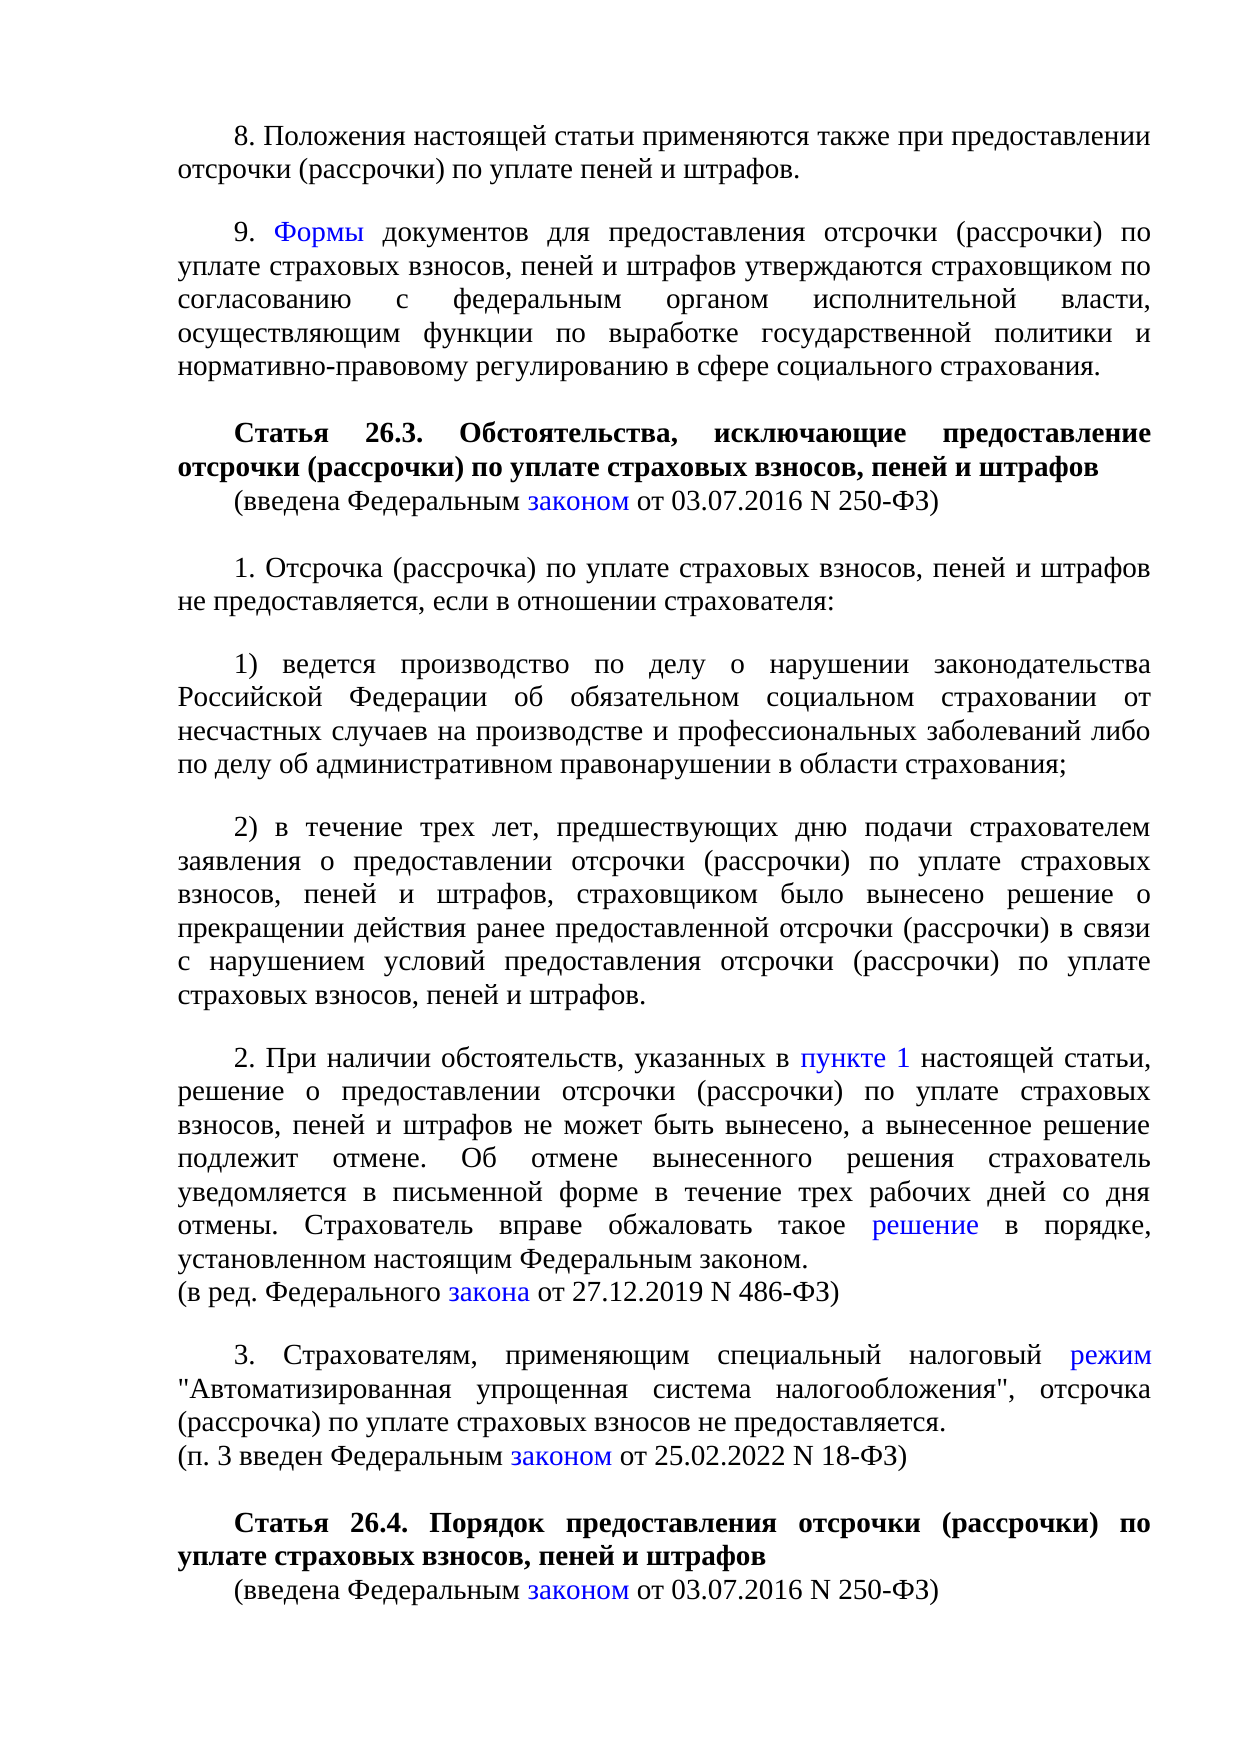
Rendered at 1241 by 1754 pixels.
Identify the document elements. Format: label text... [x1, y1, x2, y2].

title Статья 26.4. Порядок предоставления отсрочки (рассрочки) по уплате страховых взносов, пеней и штрафов [177, 1505, 1152, 1572]
text 1) ведется производство по делу о нарушении законодательства Российской Федерации об обязательном социальном страховании от несчастных случаев на производстве и профессиональных заболеваний либо по делу об административном правонарушении в области страхования; [177, 646, 1152, 780]
text (в ред. Федерального закона от 27.12.2019 N 486-ФЗ) [177, 1274, 1152, 1308]
text 9. Формы документов для предоставления отсрочки (рассрочки) по уплате страховых взносов, пеней и штрафов утверждаются страховщиком по согласованию с федеральным органом исполнительной власти, осуществляющим функции по выработке государственной политики и нормативно-правовому регулированию в сфере социального страхования. [177, 214, 1152, 382]
text 3. Страхователям, применяющим специальный налоговый режим "Автоматизированная упрощенная система налогообложения", отсрочка (рассрочка) по уплате страховых взносов не предоставляется. [177, 1337, 1152, 1438]
text 1. Отсрочка (рассрочка) по уплате страховых взносов, пеней и штрафов не предоставляется, если в отношении страхователя: [177, 550, 1152, 617]
text 2) в течение трех лет, предшествующих дню подачи страхователем заявления о предоставлении отсрочки (рассрочки) по уплате страховых взносов, пеней и штрафов, страховщиком было вынесено решение о прекращении действия ранее предоставленной отсрочки (рассрочки) в связи с нарушением условий предоставления отсрочки (рассрочки) по уплате страховых взносов, пеней и штрафов. [177, 809, 1152, 1011]
text 8. Положения настоящей статьи применяются также при предоставлении отсрочки (рассрочки) по уплате пеней и штрафов. [177, 118, 1152, 185]
text (введена Федеральным законом от 03.07.2016 N 250-ФЗ) [177, 483, 1152, 516]
text (п. 3 введен Федеральным законом от 25.02.2022 N 18-ФЗ) [177, 1438, 1152, 1471]
text (введена Федеральным законом от 03.07.2016 N 250-ФЗ) [177, 1572, 1152, 1606]
title Статья 26.3. Обстоятельства, исключающие предоставление отсрочки (рассрочки) по уплате страховых взносов, пеней и штрафов [177, 416, 1152, 483]
text 2. При наличии обстоятельств, указанных в пункте 1 настоящей статьи, решение о предоставлении отсрочки (рассрочки) по уплате страховых взносов, пеней и штрафов не может быть вынесено, а вынесенное решение подлежит отмене. Об отмене вынесенного решения страхователь уведомляется в письменной форме в течение трех рабочих дней со дня отмены. Страхователь вправе обжаловать такое решение в порядке, установленном настоящим Федеральным законом. [177, 1040, 1152, 1274]
